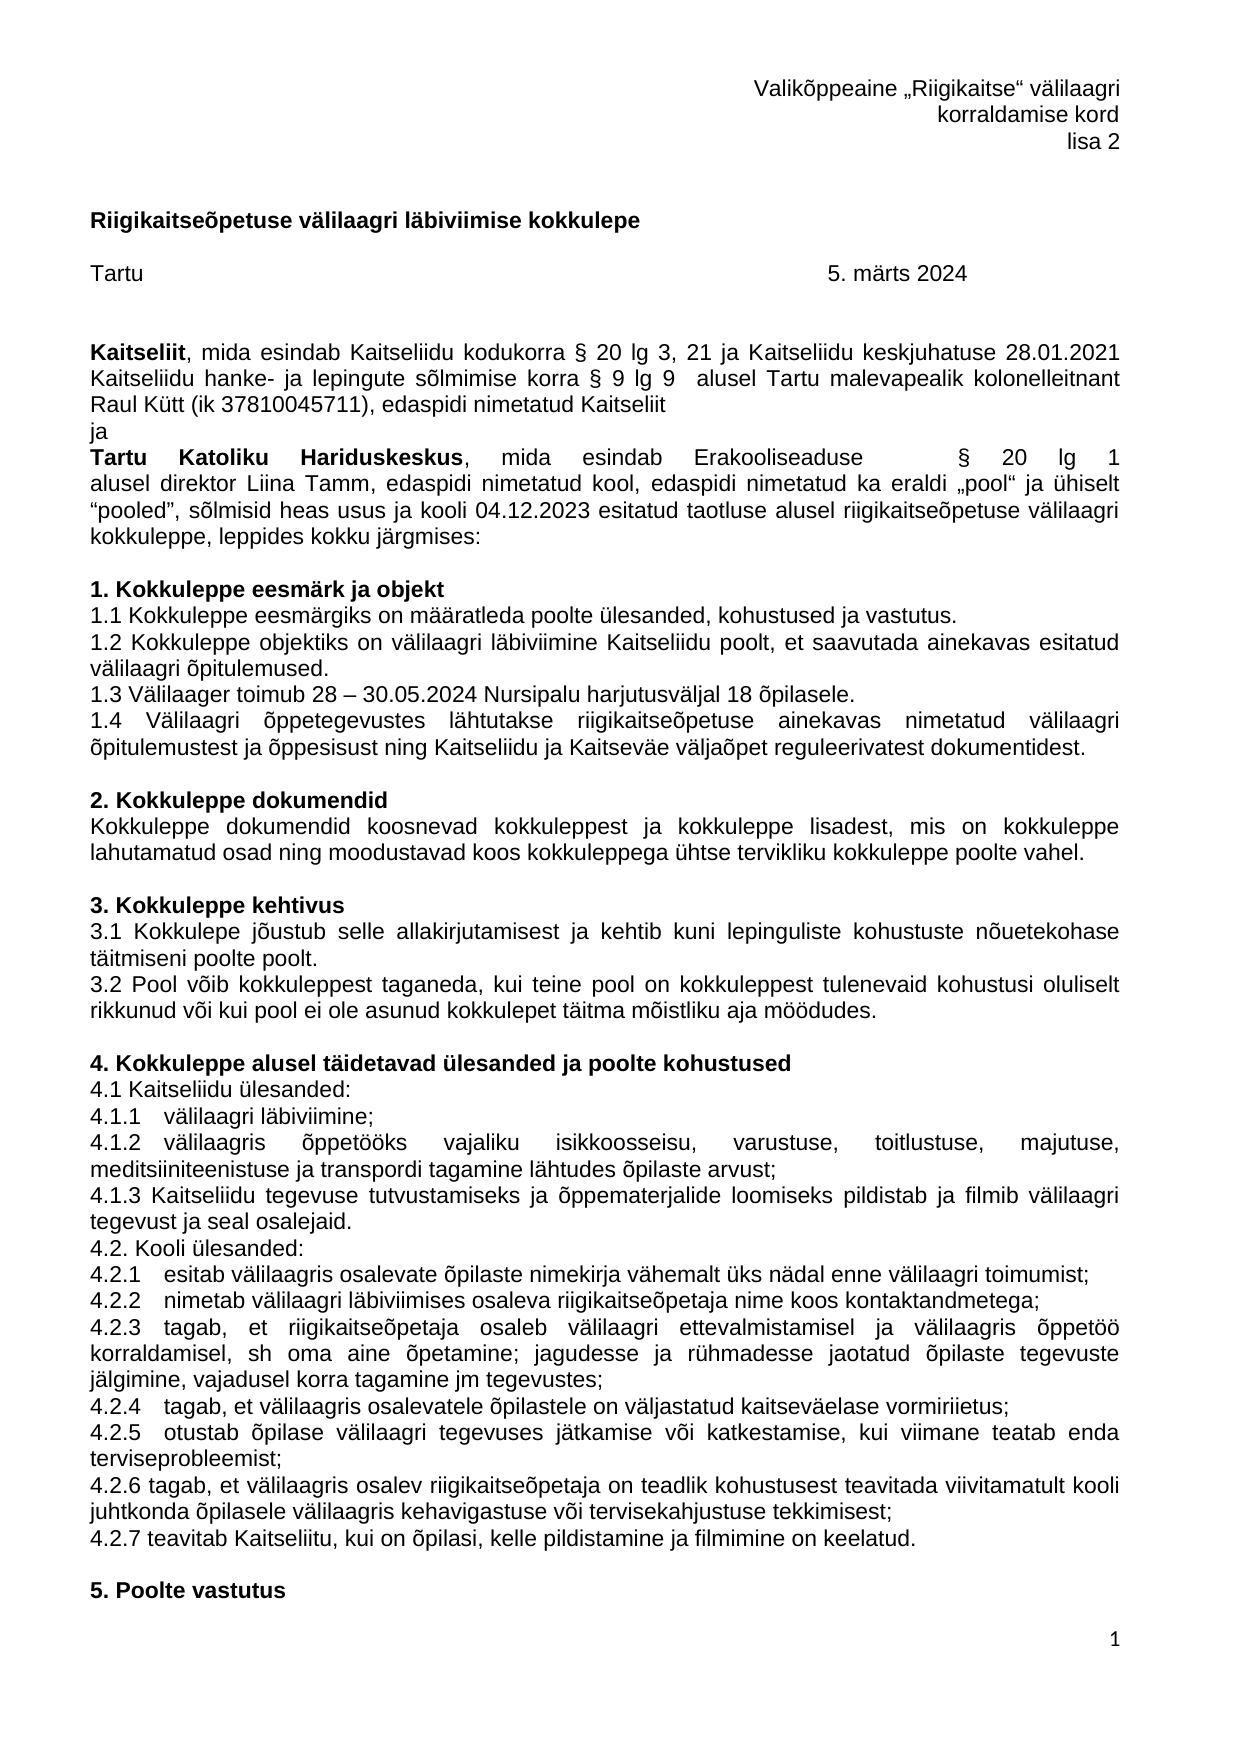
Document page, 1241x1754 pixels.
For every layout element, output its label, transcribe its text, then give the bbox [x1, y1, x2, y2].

text 2. Kokkuleppe dokumendid [90, 787, 1120, 813]
text Kokkuleppe dokumendid koosnevad kokkuleppest ja kokkuleppe lisadest, mis on kokkuleppe lahutamatud osad ning moodustavad koos kokkuleppega ühtse tervikliku kokkuleppe poolte vahel. [90, 813, 1120, 866]
text 4.2.6 tagab, et välilaagris osalev riigikaitseõpetaja on teadlik kohustusest teavitada viivitamatult kooli juhtkonda õpilasele välilaagris kehavigastuse või tervisekahjustuse tekkimisest; [90, 1472, 1120, 1524]
text Tartu Katoliku Hariduskeskus, mida esindab Erakooliseaduse § 20 lg 1 alusel direktor Liina Tamm, edaspidi nimetatud kool, edaspidi nimetatud ka eraldi „pool“ ja ühiselt “pooled”, sõlmisid heas usus ja kooli 04.12.2023 esitatud taotluse alusel riigikaitseõpetuse välilaagri kokkuleppe, leppides kokku järgmises: [90, 444, 1120, 549]
text 5. Poolte vastutus [90, 1577, 1120, 1603]
text 4.1.3 Kaitseliidu tegevuse tutvustamiseks ja õppematerjalide loomiseks pildistab ja filmib välilaagri tegevust ja seal osalejaid. [90, 1182, 1120, 1234]
text 4.2.1 esitab välilaagris osalevate õpilaste nimekirja vähemalt üks nädal enne välilaagri toimumist; [90, 1261, 1120, 1287]
text 4.2. Kooli ülesanded: [90, 1234, 1120, 1261]
text 1. Kokkuleppe eesmärk ja objekt [90, 576, 1120, 602]
text Valikõppeaine „Riigikaitse“ välilaagri [90, 75, 1120, 101]
text 1.2 Kokkuleppe objektiks on välilaagri läbiviimine Kaitseliidu poolt, et saavutada ainekavas esitatud välilaagri õpitulemused. [90, 628, 1120, 681]
text 1.4 Välilaagri õppetegevustes lähtutakse riigikaitseõpetuse ainekavas nimetatud välilaagri õpitulemustest ja õppesisust ning Kaitseliidu ja Kaitseväe väljaõpet reguleerivatest dokumentidest. [90, 707, 1120, 760]
text 4.2.2 nimetab välilaagri läbiviimises osaleva riigikaitseõpetaja nime koos kontaktandmetega; [90, 1287, 1120, 1314]
text 3.2 Pool võib kokkuleppest taganeda, kui teine pool on kokkuleppest tulenevaid kohustusi oluliselt rikkunud või kui pool ei ole asunud kokkulepet täitma mõistliku aja möödudes. [90, 971, 1120, 1024]
text 3. Kokkuleppe kehtivus [90, 892, 1120, 918]
text 4.1.1 välilaagri läbiviimine; [90, 1103, 1120, 1129]
text 4.2.3 tagab, et riigikaitseõpetaja osaleb välilaagri ettevalmistamisel ja välilaagris õppetöö korraldamisel, sh oma aine õpetamine; jagudesse ja rühmadesse jaotatud õpilaste tegevuste jälgimine, vajadusel korra tagamine jm tegevustes; [90, 1314, 1120, 1393]
text ja [90, 418, 1120, 444]
text 4.2.7 teavitab Kaitseliitu, kui on õpilasi, kelle pildistamine ja filmimine on keelatud. [90, 1524, 1120, 1551]
text korraldamise kord [90, 101, 1120, 128]
text 4.1.2 välilaagris õppetööks vajaliku isikkoosseisu, varustuse, toitlustuse, majutuse, meditsiiniteenistuse ja transpordi tagamine lähtudes õpilaste arvust; [90, 1129, 1120, 1182]
text 4.2.5 otustab õpilase välilaagri tegevuses jätkamise või katkestamise, kui viimane teatab enda terviseprobleemist; [90, 1419, 1120, 1472]
text 1.3 Välilaager toimub 28 – 30.05.2024 Nursipalu harjutusväljal 18 õpilasele. [90, 681, 1120, 707]
text Riigikaitseõpetuse välilaagri läbiviimise kokkulepe [90, 207, 1120, 233]
text 4. Kokkuleppe alusel täidetavad ülesanded ja poolte kohustused [90, 1050, 1120, 1076]
text Tartu 5. märts 2024 [90, 259, 1120, 286]
text 1.1 Kokkuleppe eesmärgiks on määratleda poolte ülesanded, kohustused ja vastutus. [90, 602, 1120, 628]
text 4.1 Kaitseliidu ülesanded: [90, 1076, 1120, 1103]
text 4.2.4 tagab, et välilaagris osalevatele õpilastele on väljastatud kaitseväelase vormiriietus; [90, 1393, 1120, 1419]
text lisa 2 [90, 128, 1120, 154]
text 3.1 Kokkulepe jõustub selle allakirjutamisest ja kehtib kuni lepinguliste kohustuste nõuetekohase täitmiseni poolte poolt. [90, 918, 1120, 971]
text Kaitseliit, mida esindab Kaitseliidu kodukorra § 20 lg 3, 21 ja Kaitseliidu keskjuhatuse 28.01.2021 Kaitseliidu hanke- ja lepingute sõlmimise korra § 9 lg 9 alusel Tartu malevapealik kolonelleitnant Raul Kütt (ik 37810045711), edaspidi nimetatud Kaitseliit [90, 338, 1120, 418]
